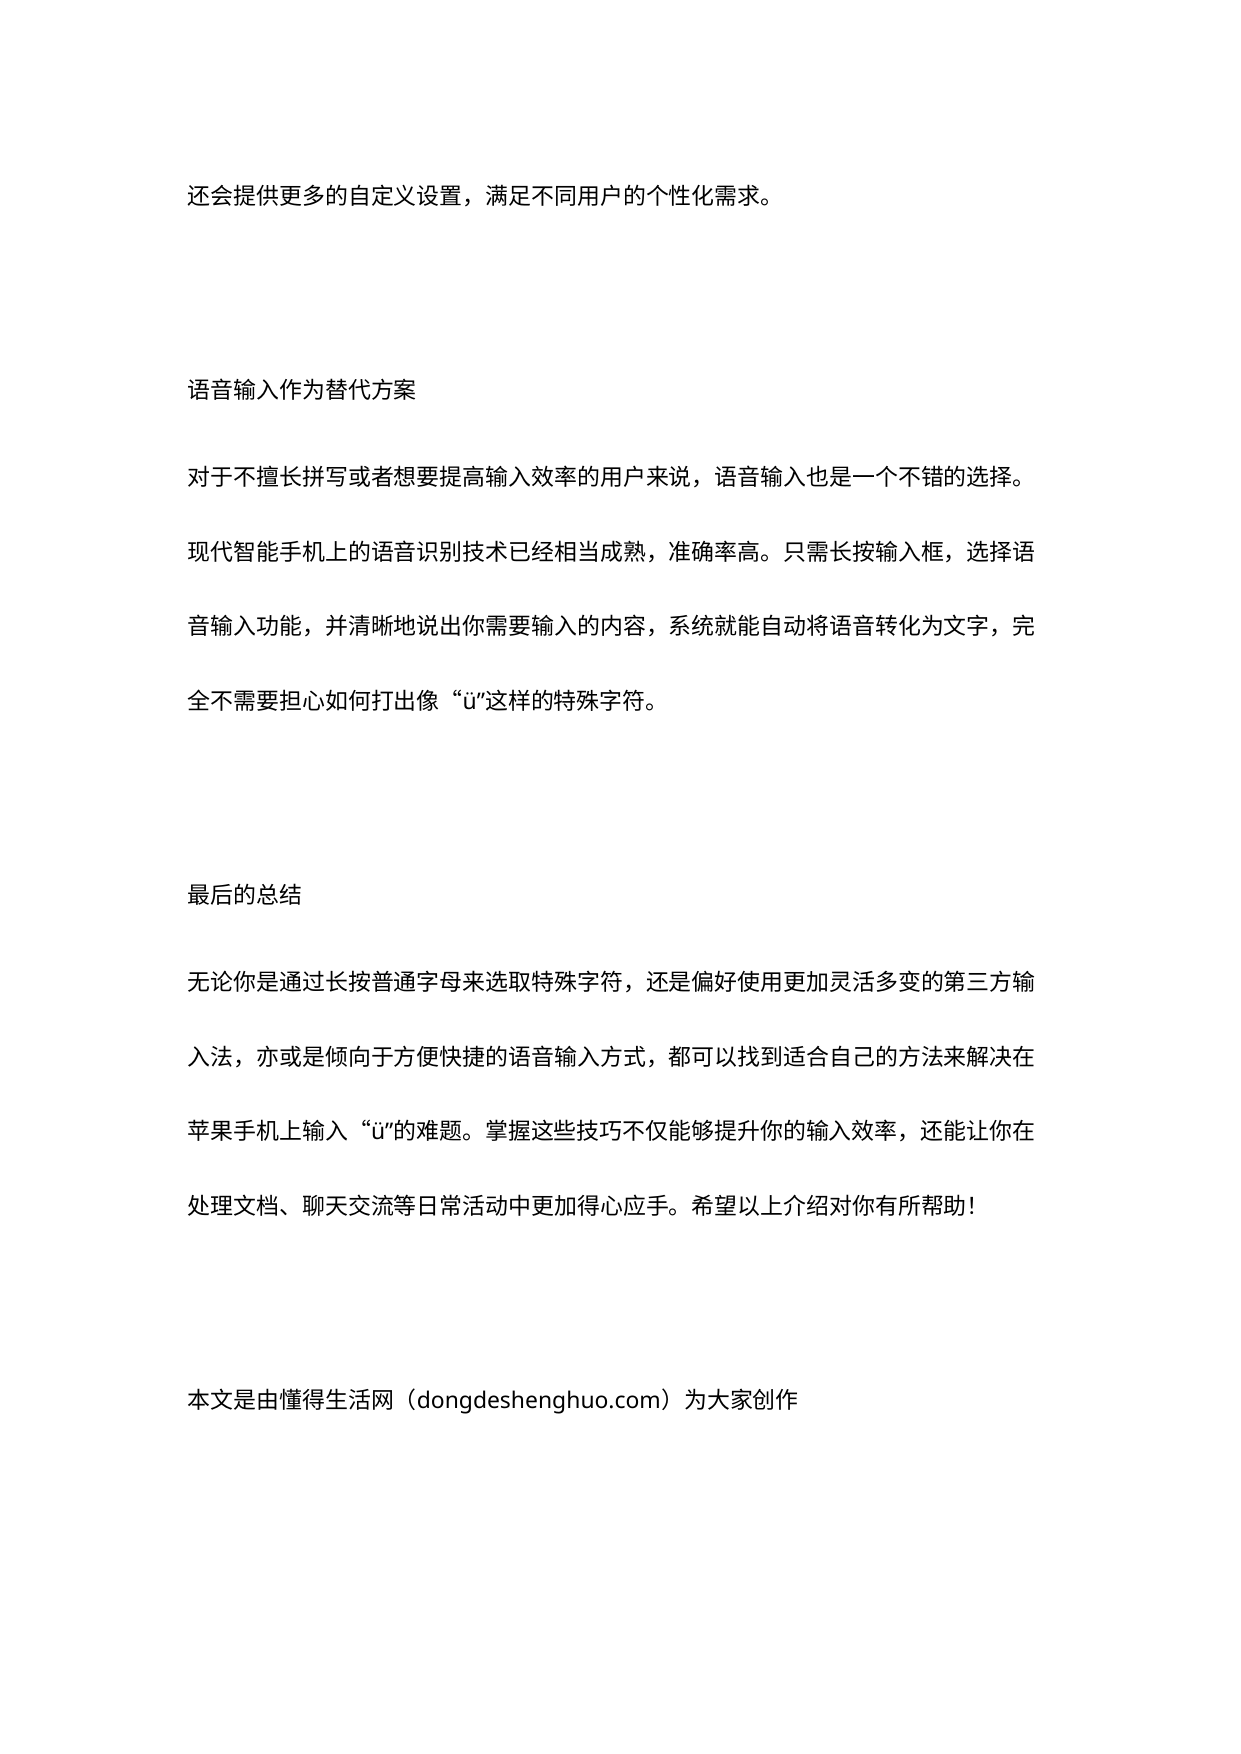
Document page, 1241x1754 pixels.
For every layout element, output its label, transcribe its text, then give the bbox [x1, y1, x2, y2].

text 语音输入作为替代方案 [187, 356, 1053, 421]
text 本文是由懂得生活网（dongdeshenghuo.com）为大家创作 [187, 1366, 1053, 1431]
text 无论你是通过长按普通字母来选取特殊字符，还是偏好使用更加灵活多变的第三方输入法，亦或是倾向于方便快捷的语音输入方式，都可以找到适合自己的方法来解决在苹果手机上输入“ü”的难题。掌握这些技巧不仅能够提升你的输入效率，还能让你在处理文档、聊天交流等日常活动中更加得心应手。希望以上介绍对你有所帮助！ [187, 948, 1053, 1237]
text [187, 162, 1053, 227]
text 对于不擅长拼写或者想要提高输入效率的用户来说，语音输入也是一个不错的选择。现代智能手机上的语音识别技术已经相当成熟，准确率高。只需长按输入框，选择语音输入功能，并清晰地说出你需要输入的内容，系统就能自动将语音转化为文字，完全不需要担心如何打出像“ü”这样的特殊字符。 [187, 443, 1053, 732]
text 最后的总结 [187, 861, 1053, 926]
